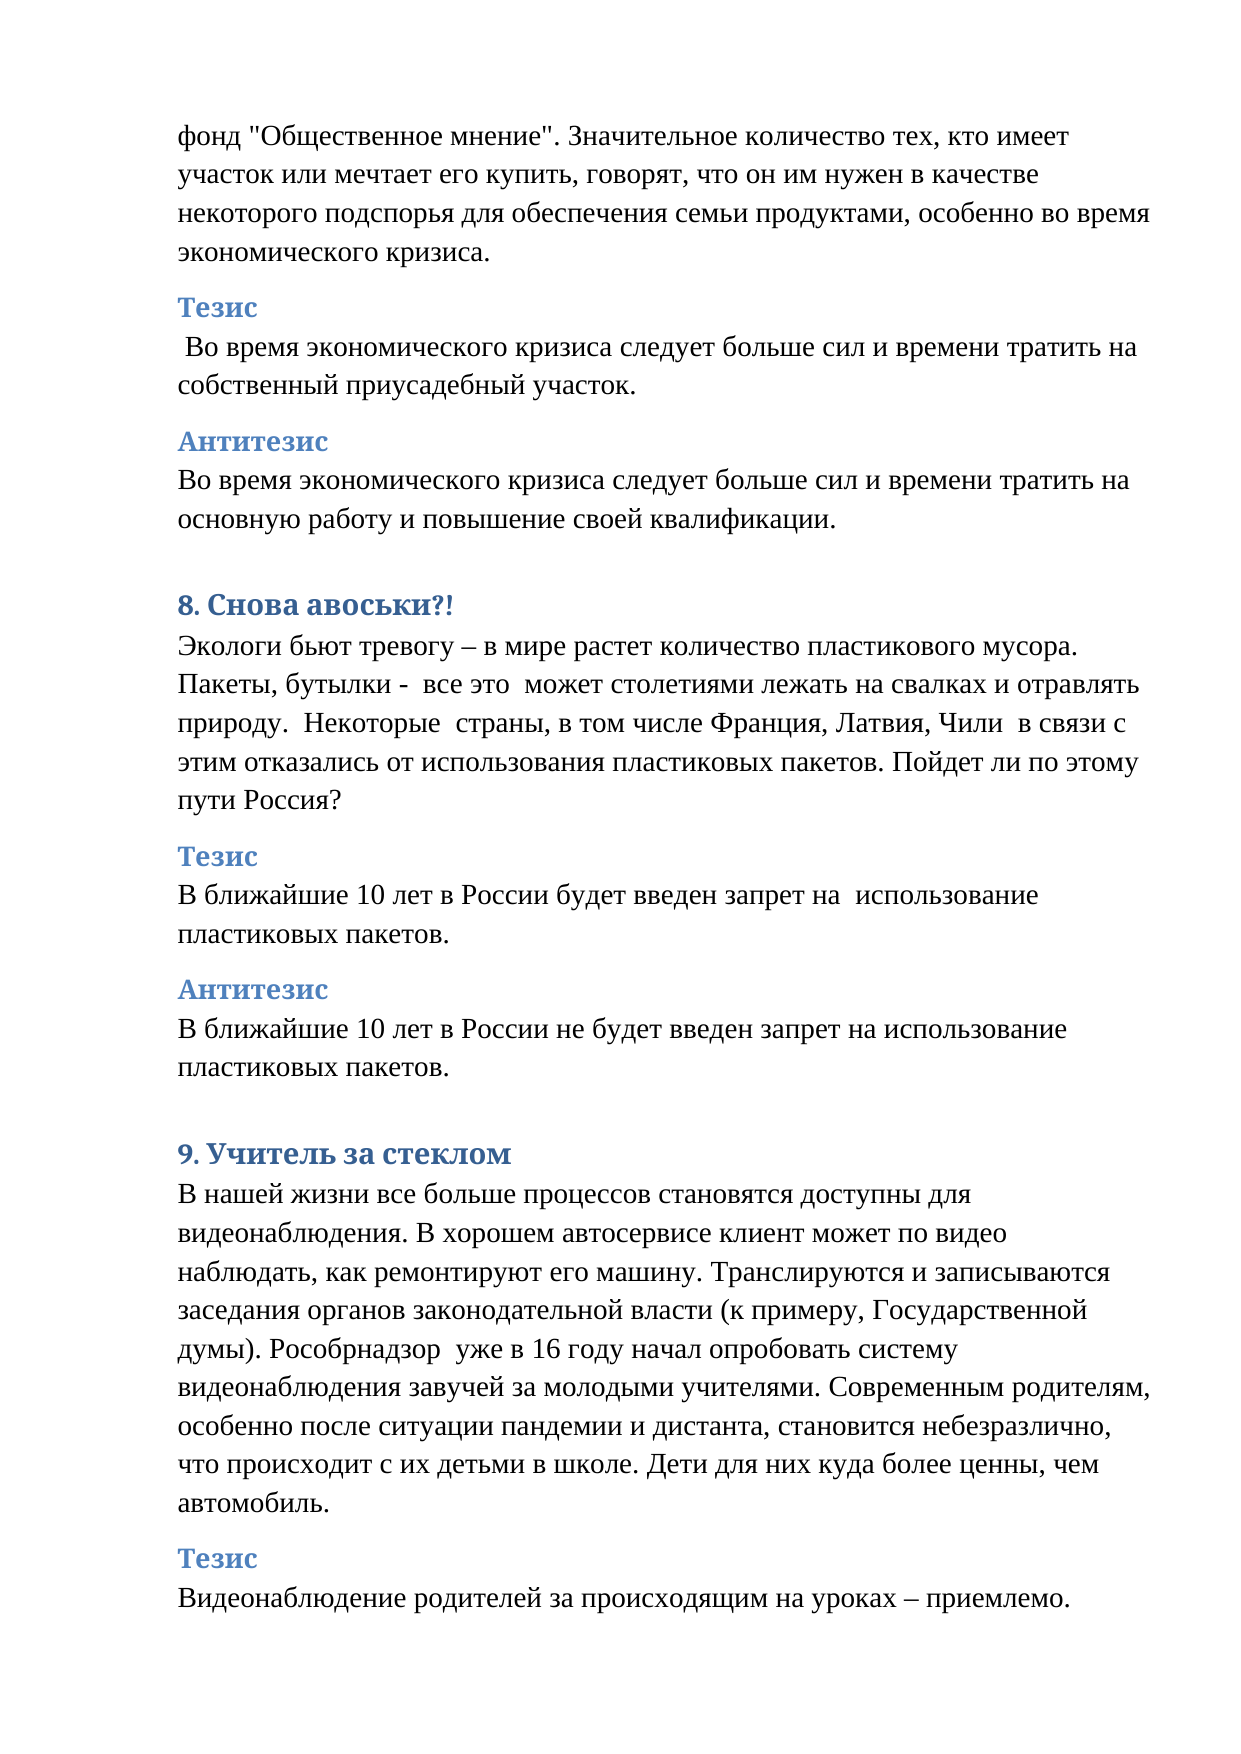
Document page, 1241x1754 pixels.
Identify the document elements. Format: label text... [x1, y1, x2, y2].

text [177, 118, 1152, 267]
subtitle Тезис [177, 842, 1152, 873]
subtitle Тезис [177, 293, 1152, 324]
subtitle Тезис [177, 1544, 1152, 1576]
text В нашей жизни все больше процессов становятся доступны для видеонаблюдения. В хорошем автосервисе клиент может по видео наблюдать, как ремонтируют его машину. Транслируются и записываются заседания органов законодательной власти (к примеру, Государственной думы). Рособрнадзор уже в 16 году начал опробовать систему видеонаблюдения завучей за молодыми учителями. Современным родителям, особенно после ситуации пандемии и дистанта, становится небезразлично, что происходит с их детьми в школе. Дети для них куда более ценны, чем автомобиль. [177, 1177, 1152, 1518]
subtitle 9. Учитель за стеклом [177, 1138, 1152, 1172]
text В ближайшие 10 лет в России не будет введен запрет на использование пластиковых пакетов. [177, 1011, 1152, 1083]
text Видеонаблюдение родителей за происходящим на уроках – приемлемо. [177, 1580, 1152, 1614]
subtitle 8. Снова авоськи?! [177, 589, 1152, 623]
text Во время экономического кризиса следует больше сил и времени тратить на основную работу и повышение своей квалификации. [177, 462, 1152, 534]
text Экологи бьют тревогу – в мире растет количество пластикового мусора. Пакеты, бутылки - все это может столетиями лежать на свалках и отравлять природу. Некоторые страны, в том числе Франция, Латвия, Чили в связи с этим отказались от использования пластиковых пакетов. Пойдет ли по этому пути Россия? [177, 628, 1152, 816]
subtitle Антитезис [177, 975, 1152, 1006]
text Во время экономического кризиса следует больше сил и времени тратить на собственный приусадебный участок. [177, 329, 1152, 401]
subtitle Антитезис [177, 427, 1152, 458]
text В ближайшие 10 лет в России будет введен запрет на использование пластиковых пакетов. [177, 877, 1152, 949]
